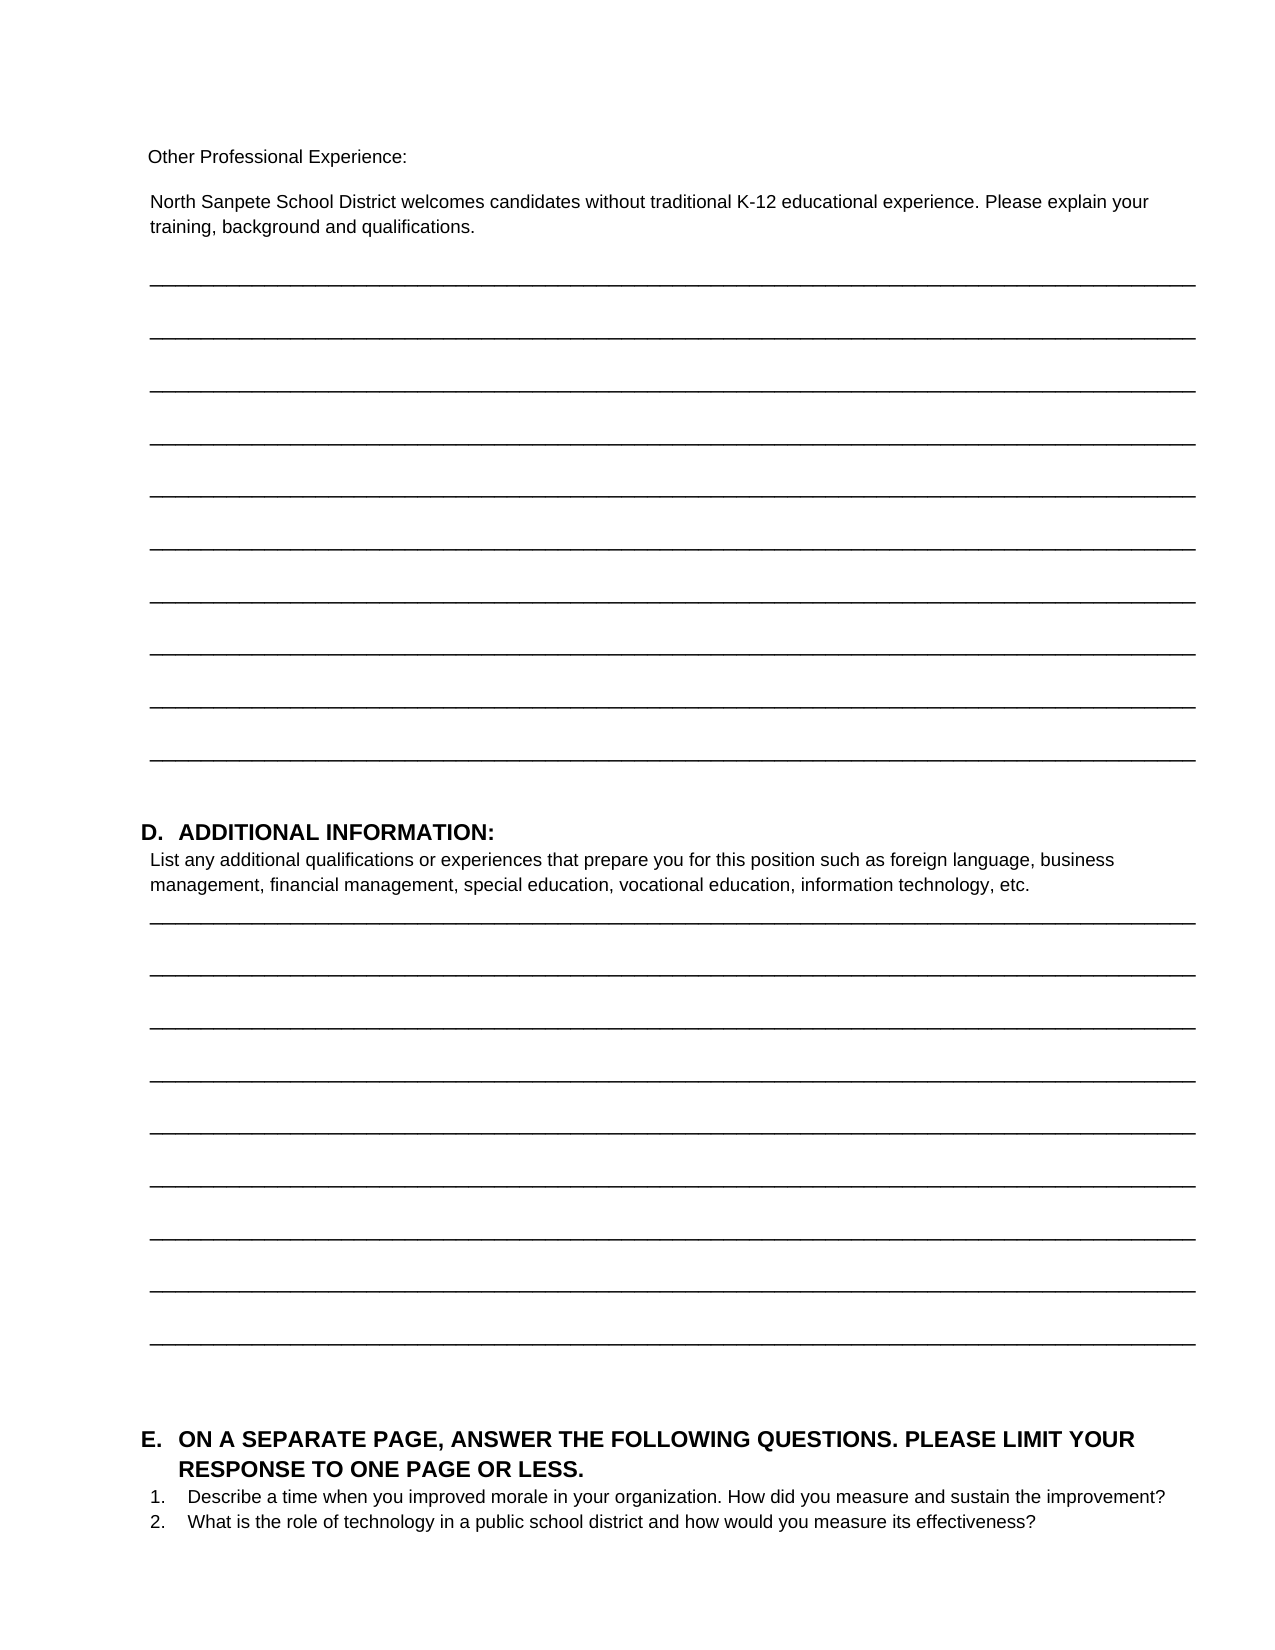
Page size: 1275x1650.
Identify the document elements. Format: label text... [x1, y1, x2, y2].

list ____________________________________________________________________________________________________________________________________________________________________ [150, 683, 1200, 762]
list List any additional qualifications or experiences that prepare you for this position such as foreign language, business management, financial management, special education, vocational education, information technology, etc. [150, 849, 1200, 895]
list ________________________________________________________________________________________________________________________________________________________________________________________________________________________________________________________________________________________________________________________________________________________________________________________________________________________________________________________________________________________________________________________________________________________________________________________________________________________________________________________________________________ [150, 261, 1200, 657]
text Other Professional Experience: [75, 145, 1200, 167]
list Describe a time when you improved morale in your organization. How did you measure and sustain the improvement? [150, 1486, 1200, 1508]
list ON A SEPARATE PAGE, ANSWER THE FOLLOWING QUESTIONS. PLEASE LIMIT YOUR RESPONSE TO ONE PAGE OR LESS. [141, 1426, 1200, 1482]
list ADDITIONAL INFORMATION: [141, 819, 1200, 845]
text North Sanpete School District welcomes candidates without traditional K-12 educational experience. Please explain your training, background and qualifications. [75, 191, 1200, 237]
list __________________________________________________________________________________________________________________________________________________________________________________________________________________________________________________________________________________________________________________________________________________________________________________________________________________________________________________________________________________________________________________________________________________________________________________________________________________________________________________________________________________________________________________________________________________________________ [150, 898, 1200, 1347]
list What is the role of technology in a public school district and how would you measure its effectiveness? [150, 1511, 1200, 1532]
